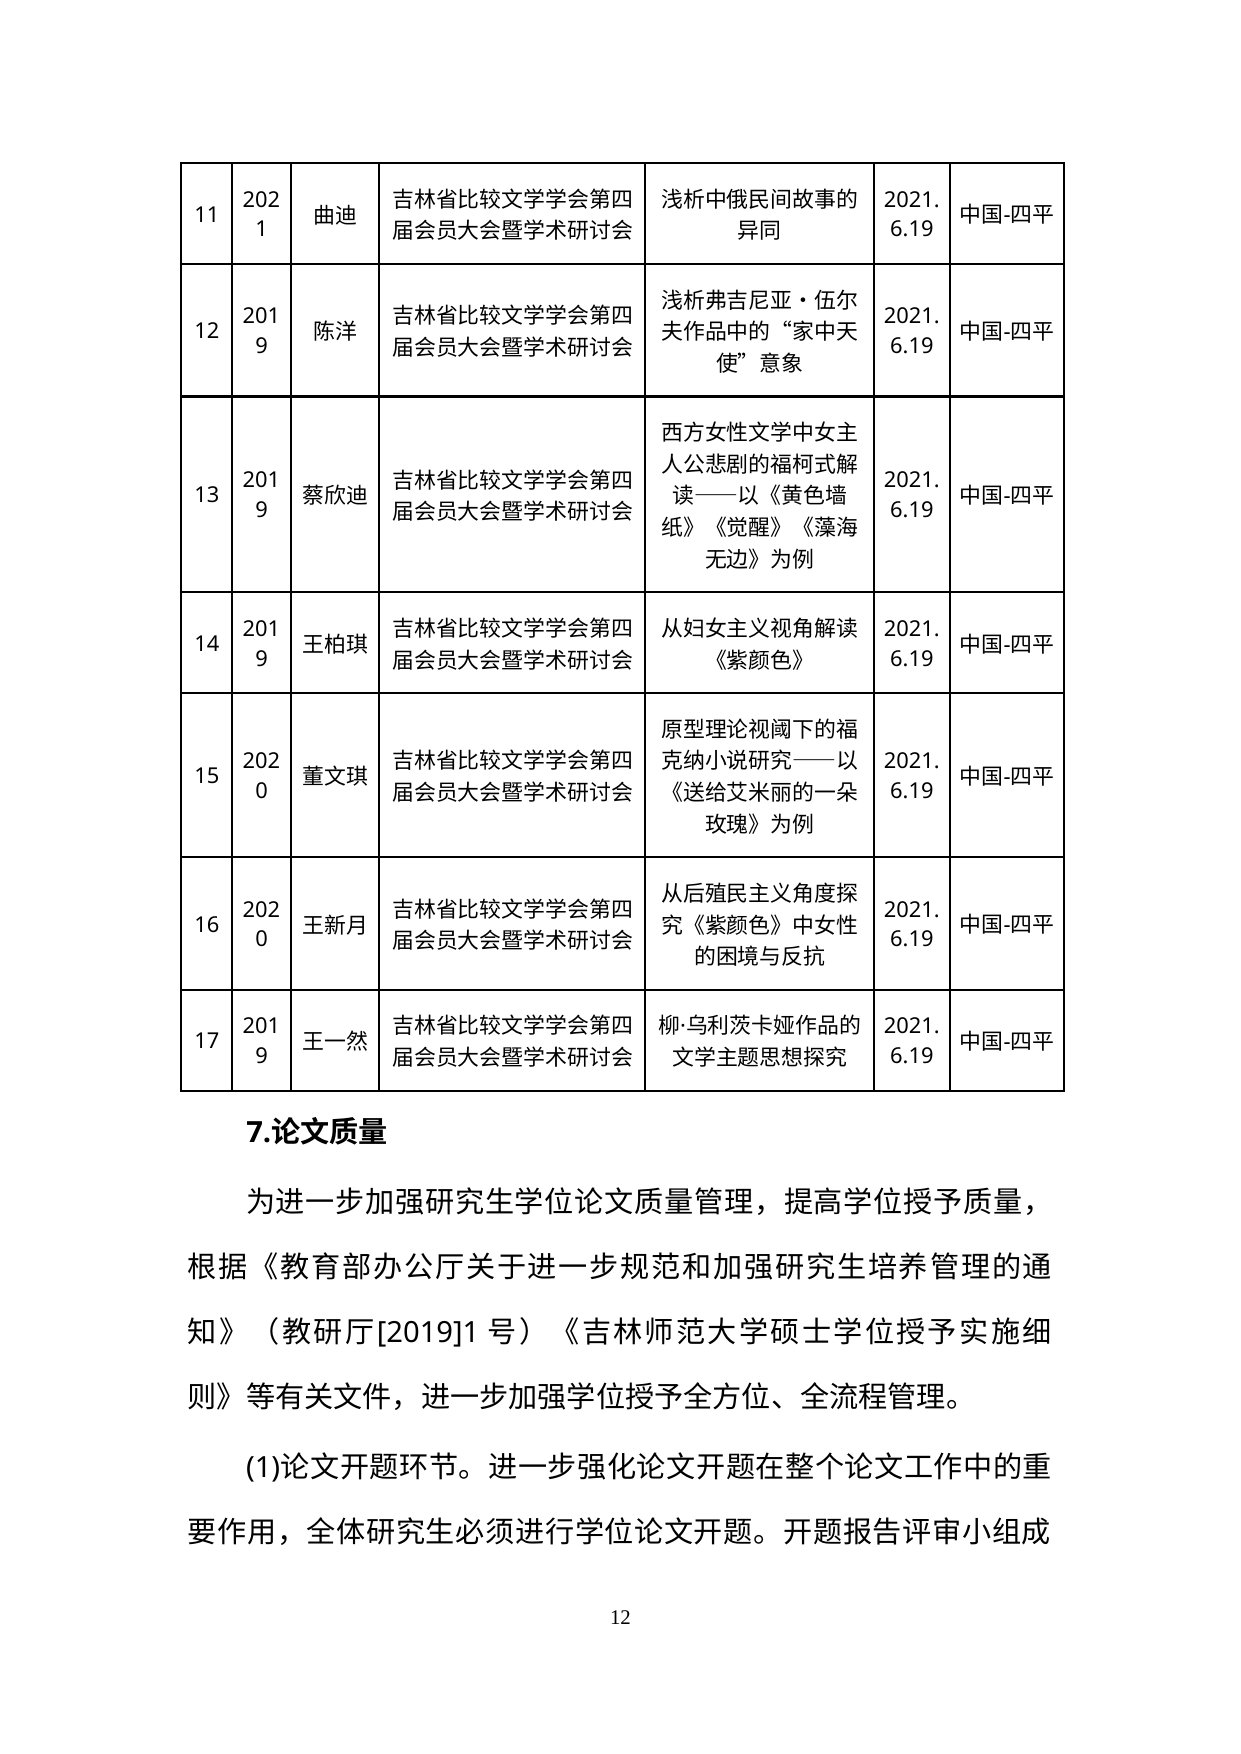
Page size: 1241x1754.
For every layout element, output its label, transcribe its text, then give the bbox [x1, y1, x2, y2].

table_cell 吉林省比较文学学会第四届会员大会暨学术研讨会 [380, 694, 644, 856]
table_cell 从妇女主义视角解读《紫颜色》 [646, 593, 873, 692]
table_cell 王新月 [292, 858, 378, 989]
table_cell 浅析弗吉尼亚•伍尔夫作品中的“家中天使”意象 [646, 265, 873, 395]
table_cell 2021.6.19 [875, 593, 949, 692]
table_cell 从后殖民主义角度探究《紫颜色》中女性的困境与反抗 [646, 858, 873, 989]
table_cell 中国-四平 [951, 398, 1063, 591]
table_cell 13 [182, 398, 231, 591]
text 7.论文质量 [187, 1097, 1053, 1162]
table_cell 吉林省比较文学学会第四届会员大会暨学术研讨会 [380, 398, 644, 591]
table_cell 14 [182, 593, 231, 692]
table_cell 中国-四平 [951, 991, 1063, 1089]
table_cell 王柏琪 [292, 593, 378, 692]
table_cell 吉林省比较文学学会第四届会员大会暨学术研讨会 [380, 858, 644, 989]
table_cell 中国-四平 [951, 265, 1063, 395]
table_cell 2021.6.19 [875, 694, 949, 856]
table_cell 原型理论视阈下的福克纳小说研究——以《送给艾米丽的一朵玫瑰》为例 [646, 694, 873, 856]
table_cell 11 [182, 164, 231, 263]
text 为进一步加强研究生学位论文质量管理，提高学位授予质量，根据《教育部办公厅关于进一步规范和加强研究生培养管理的通知》（教研厅[2019]1号）《吉林师范大学硕士学位授予实施细则》等有关文件，进一步加强学位授予全方位、全流程管理。 [187, 1167, 1053, 1427]
table_cell 16 [182, 858, 231, 989]
table_cell 12 [182, 265, 231, 395]
table_cell 曲迪 [292, 164, 378, 263]
table_cell 中国-四平 [951, 858, 1063, 989]
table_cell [380, 164, 644, 263]
table_cell 蔡欣迪 [292, 398, 378, 591]
table_cell 2020 [233, 858, 290, 989]
table_cell 中国-四平 [951, 694, 1063, 856]
table_cell 吉林省比较文学学会第四届会员大会暨学术研讨会 [380, 265, 644, 395]
table_cell 吉林省比较文学学会第四届会员大会暨学术研讨会 [380, 593, 644, 692]
table_cell 2021.6.19 [875, 858, 949, 989]
table_cell 浅析中俄民间故事的异同 [646, 164, 873, 263]
table_cell 2019 [233, 593, 290, 692]
table_cell 2019 [233, 991, 290, 1089]
table_cell 15 [182, 694, 231, 856]
table_cell 2020 [233, 694, 290, 856]
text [187, 1432, 1053, 1562]
table_cell 中国-四平 [951, 164, 1063, 263]
table_cell 陈洋 [292, 265, 378, 395]
table_cell 中国-四平 [951, 593, 1063, 692]
table_cell 2021.6.19 [875, 265, 949, 395]
table_cell 柳·乌利茨卡娅作品的文学主题思想探究 [646, 991, 873, 1089]
table_cell 吉林省比较文学学会第四届会员大会暨学术研讨会 [380, 991, 644, 1089]
table_cell 王一然 [292, 991, 378, 1089]
table_cell 2021.6.19 [875, 991, 949, 1089]
table_cell 2021.6.19 [875, 398, 949, 591]
table_cell 2019 [233, 265, 290, 395]
table_cell 2021 [233, 164, 290, 263]
table_cell 董文琪 [292, 694, 378, 856]
table_cell 2019 [233, 398, 290, 591]
table_cell 17 [182, 991, 231, 1089]
table_cell 西方女性文学中女主人公悲剧的福柯式解读——以《黄色墙纸》《觉醒》《藻海无边》为例 [646, 398, 873, 591]
table_cell 2021.6.19 [875, 164, 949, 263]
